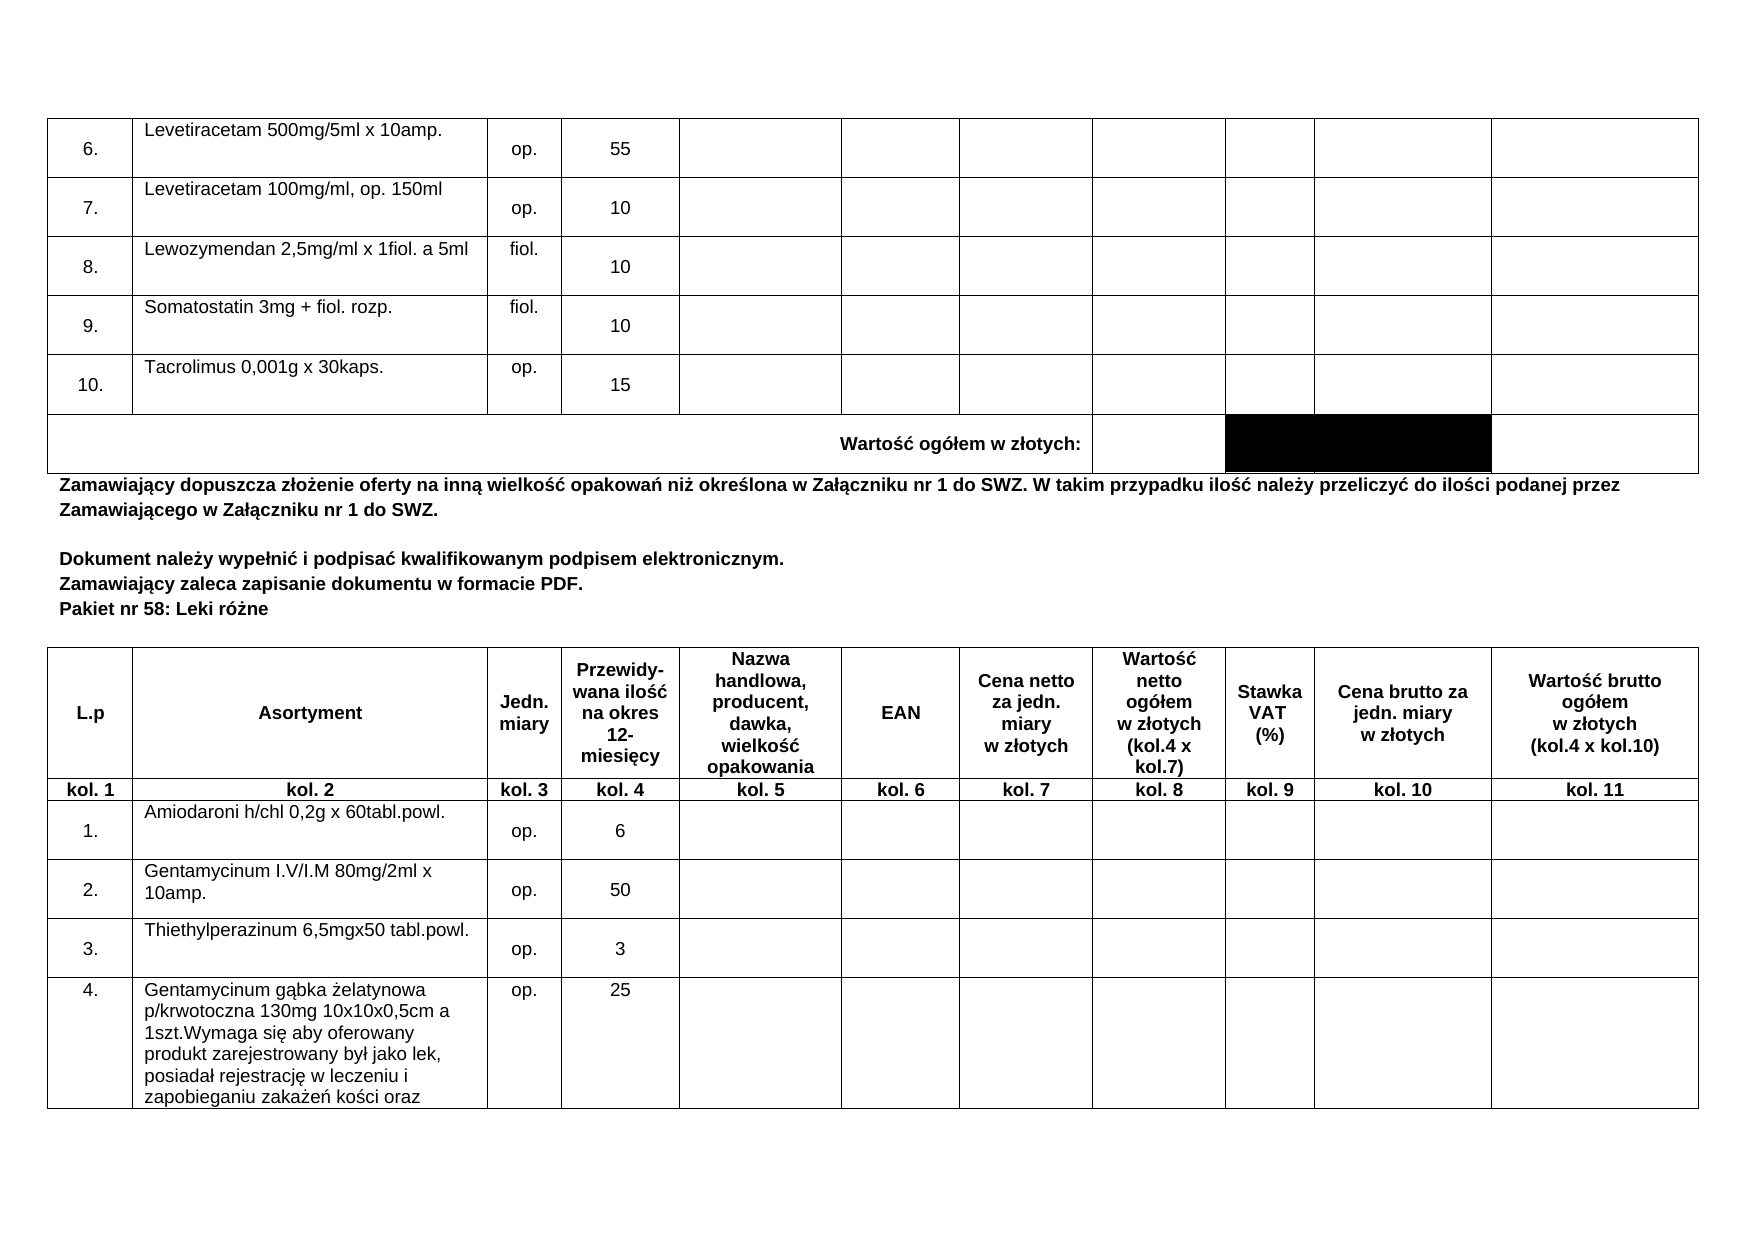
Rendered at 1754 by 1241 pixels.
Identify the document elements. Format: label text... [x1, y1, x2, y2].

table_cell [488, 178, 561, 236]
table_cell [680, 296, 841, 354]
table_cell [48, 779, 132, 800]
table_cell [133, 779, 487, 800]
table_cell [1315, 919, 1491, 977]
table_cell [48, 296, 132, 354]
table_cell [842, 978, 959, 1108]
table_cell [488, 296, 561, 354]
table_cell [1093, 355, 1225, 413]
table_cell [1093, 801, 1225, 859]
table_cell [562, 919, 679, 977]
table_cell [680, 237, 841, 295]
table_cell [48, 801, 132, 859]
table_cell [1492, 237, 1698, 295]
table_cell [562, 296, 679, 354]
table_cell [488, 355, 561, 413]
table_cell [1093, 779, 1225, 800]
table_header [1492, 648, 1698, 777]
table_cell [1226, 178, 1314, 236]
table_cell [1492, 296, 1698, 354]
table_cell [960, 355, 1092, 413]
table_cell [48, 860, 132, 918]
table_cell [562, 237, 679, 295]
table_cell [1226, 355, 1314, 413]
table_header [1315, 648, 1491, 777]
text Pakiet nr 58: Leki różne [59, 597, 1695, 619]
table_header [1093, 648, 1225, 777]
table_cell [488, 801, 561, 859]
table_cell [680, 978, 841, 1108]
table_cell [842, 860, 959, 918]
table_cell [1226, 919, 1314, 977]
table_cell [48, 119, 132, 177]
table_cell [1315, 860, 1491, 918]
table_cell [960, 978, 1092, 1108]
text Zamawiający dopuszcza złożenie oferty na inną wielkość opakowań niż określona w Załączniku nr 1 do SWZ. W takim przypadku ilość należy przeliczyć do ilości podanej przez Zamawiającego w Załączniku nr 1 do SWZ. [59, 474, 1695, 520]
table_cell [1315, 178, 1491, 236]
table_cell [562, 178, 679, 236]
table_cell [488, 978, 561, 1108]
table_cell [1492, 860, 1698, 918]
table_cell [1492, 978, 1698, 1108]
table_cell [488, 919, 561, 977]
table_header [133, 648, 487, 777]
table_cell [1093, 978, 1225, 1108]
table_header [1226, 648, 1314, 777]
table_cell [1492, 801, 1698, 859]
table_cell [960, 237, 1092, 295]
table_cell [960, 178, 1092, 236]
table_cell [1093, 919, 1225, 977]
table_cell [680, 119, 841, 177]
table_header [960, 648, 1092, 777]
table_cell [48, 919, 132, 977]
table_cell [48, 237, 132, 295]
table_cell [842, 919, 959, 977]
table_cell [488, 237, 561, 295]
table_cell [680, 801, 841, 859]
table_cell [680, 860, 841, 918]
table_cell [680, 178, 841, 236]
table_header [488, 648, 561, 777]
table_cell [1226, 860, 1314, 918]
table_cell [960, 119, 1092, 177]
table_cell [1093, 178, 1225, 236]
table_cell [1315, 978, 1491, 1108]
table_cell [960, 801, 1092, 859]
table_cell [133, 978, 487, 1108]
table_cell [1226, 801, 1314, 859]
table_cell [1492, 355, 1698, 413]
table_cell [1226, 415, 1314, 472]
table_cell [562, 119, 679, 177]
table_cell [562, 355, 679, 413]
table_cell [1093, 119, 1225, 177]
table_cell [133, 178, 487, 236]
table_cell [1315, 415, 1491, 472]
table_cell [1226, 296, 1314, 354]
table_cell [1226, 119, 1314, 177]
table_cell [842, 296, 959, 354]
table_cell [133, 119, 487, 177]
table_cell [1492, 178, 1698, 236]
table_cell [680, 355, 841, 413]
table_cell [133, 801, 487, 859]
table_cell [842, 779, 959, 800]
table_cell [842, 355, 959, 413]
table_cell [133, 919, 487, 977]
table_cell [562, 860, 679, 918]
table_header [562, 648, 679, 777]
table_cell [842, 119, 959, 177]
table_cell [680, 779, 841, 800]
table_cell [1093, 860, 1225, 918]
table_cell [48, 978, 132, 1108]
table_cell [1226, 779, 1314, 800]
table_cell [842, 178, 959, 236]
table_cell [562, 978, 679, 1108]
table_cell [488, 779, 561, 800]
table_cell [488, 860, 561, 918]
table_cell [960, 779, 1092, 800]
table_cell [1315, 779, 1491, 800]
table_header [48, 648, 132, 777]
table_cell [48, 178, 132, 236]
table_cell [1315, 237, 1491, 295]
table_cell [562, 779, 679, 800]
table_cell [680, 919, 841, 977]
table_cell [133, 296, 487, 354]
text Dokument należy wypełnić i podpisać kwalifikowanym podpisem elektronicznym. [59, 548, 1695, 569]
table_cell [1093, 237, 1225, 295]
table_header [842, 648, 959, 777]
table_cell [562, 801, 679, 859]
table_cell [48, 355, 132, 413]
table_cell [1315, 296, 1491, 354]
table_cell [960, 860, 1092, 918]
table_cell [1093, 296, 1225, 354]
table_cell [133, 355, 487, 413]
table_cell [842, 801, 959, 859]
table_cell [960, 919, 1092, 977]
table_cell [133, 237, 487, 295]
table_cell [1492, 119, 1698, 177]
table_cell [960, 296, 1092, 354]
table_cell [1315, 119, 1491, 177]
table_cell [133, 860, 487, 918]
text Zamawiający zaleca zapisanie dokumentu w formacie PDF. [59, 573, 1695, 594]
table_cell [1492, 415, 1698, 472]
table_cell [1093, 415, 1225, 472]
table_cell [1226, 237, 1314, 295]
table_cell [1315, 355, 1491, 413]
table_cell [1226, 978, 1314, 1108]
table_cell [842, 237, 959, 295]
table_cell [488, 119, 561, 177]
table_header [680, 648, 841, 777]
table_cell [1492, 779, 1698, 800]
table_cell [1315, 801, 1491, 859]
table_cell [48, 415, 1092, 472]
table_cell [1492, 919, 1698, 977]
